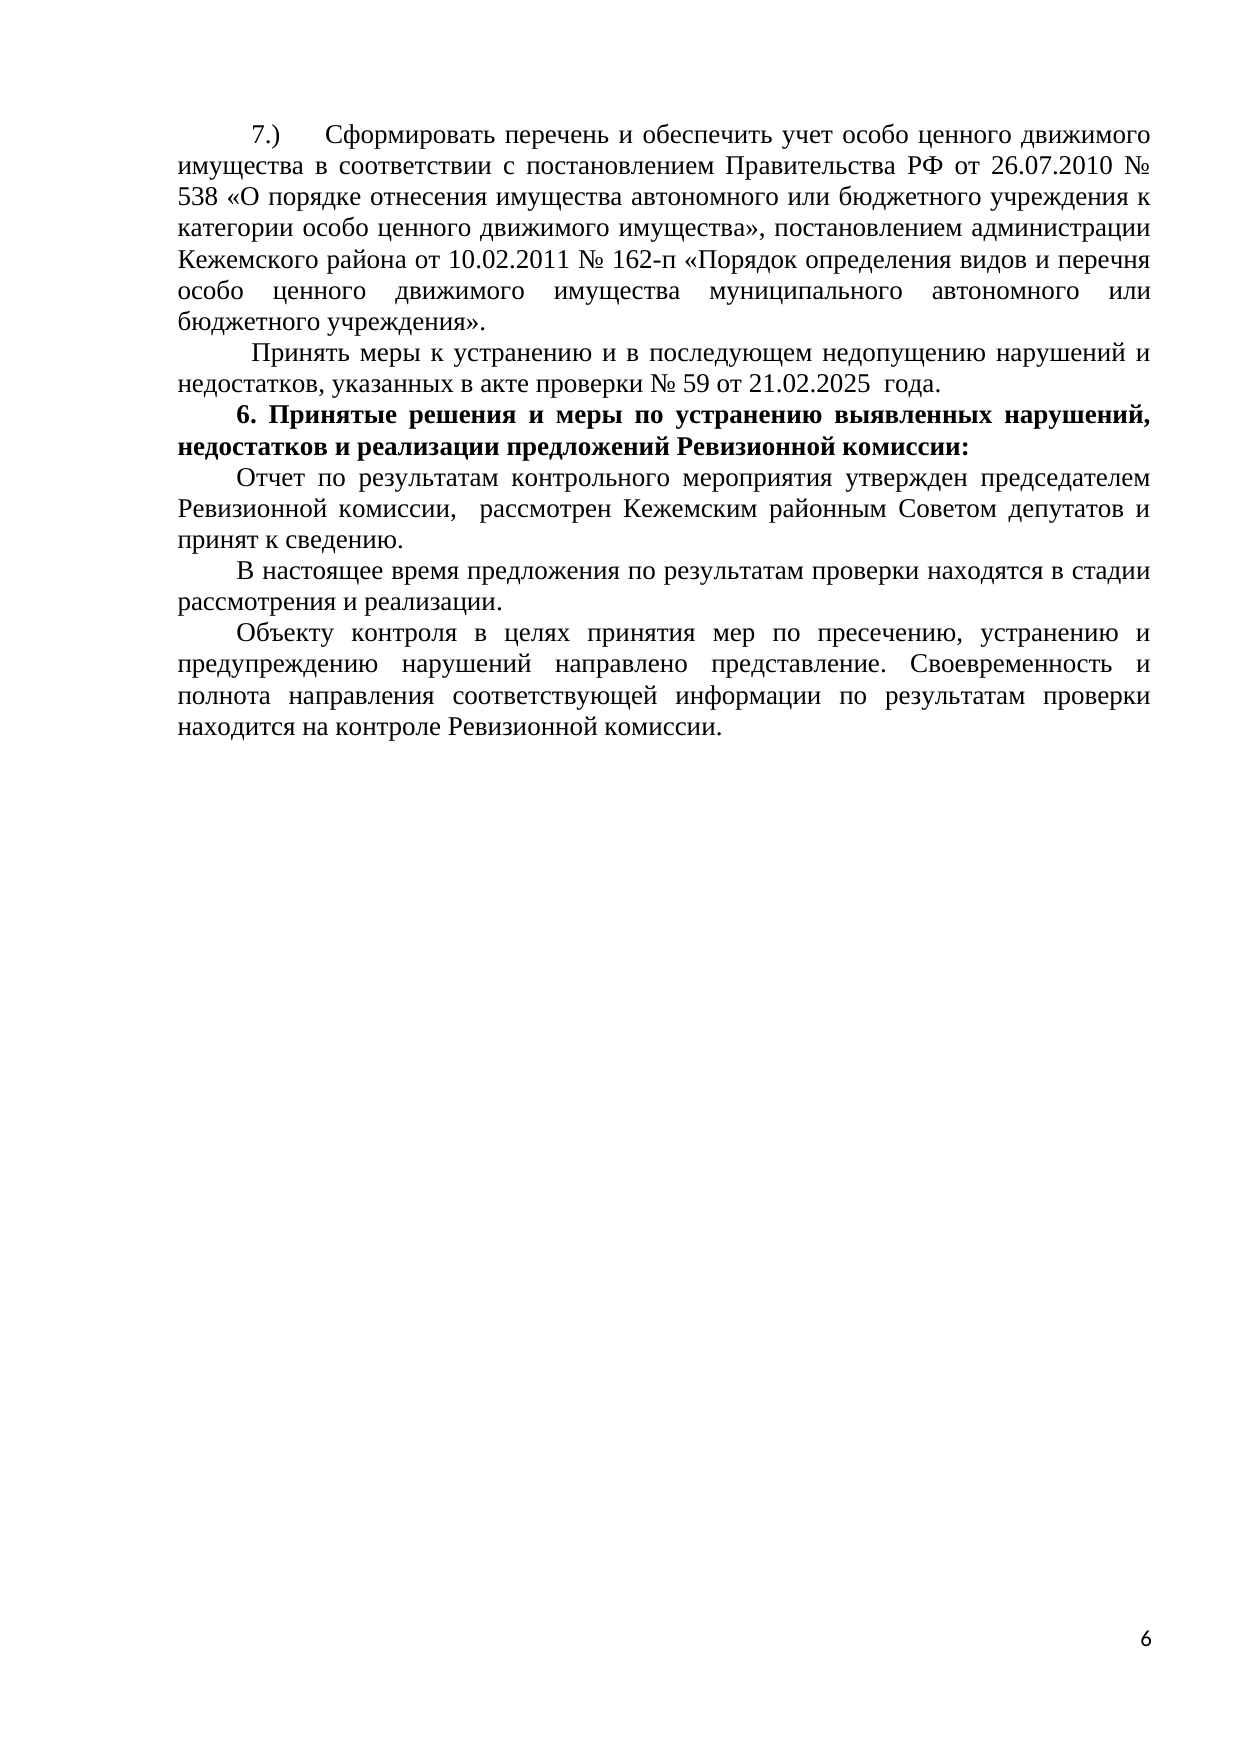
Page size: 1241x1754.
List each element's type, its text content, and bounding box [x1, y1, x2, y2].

text Принять меры к устранению и в последующем недопущению нарушений и недостатков, указанных в акте проверки № 59 от 21.02.2025 года. [177, 336, 1152, 398]
text Отчет по результатам контрольного мероприятия утвержден председателем Ревизионной комиссии, рассмотрен Кежемским районным Советом депутатов и принят к сведению. [177, 461, 1152, 554]
text 6. Принятые решения и меры по устранению выявленных нарушений, недостатков и реализации предложений Ревизионной комиссии: [177, 398, 1152, 461]
list Сформировать перечень и обеспечить учет особо ценного движимого имущества в соответствии с постановлением Правительства РФ от 26.07.2010 № 538 «О порядке отнесения имущества автономного или бюджетного учреждения к категории особо ценного движимого имущества», постановлением администрации Кежемского района от 10.02.2011 № 162-п «Порядок определения видов и перечня особо ценного движимого имущества муниципального автономного или бюджетного учреждения». [177, 118, 1152, 336]
text Объекту контроля в целях принятия мер по пресечению, устранению и предупреждению нарушений направлено представление. Своевременность и полнота направления соответствующей информации по результатам проверки находится на контроле Ревизионной комиссии. [177, 616, 1152, 741]
text В настоящее время предложения по результатам проверки находятся в стадии рассмотрения и реализации. [177, 554, 1152, 616]
